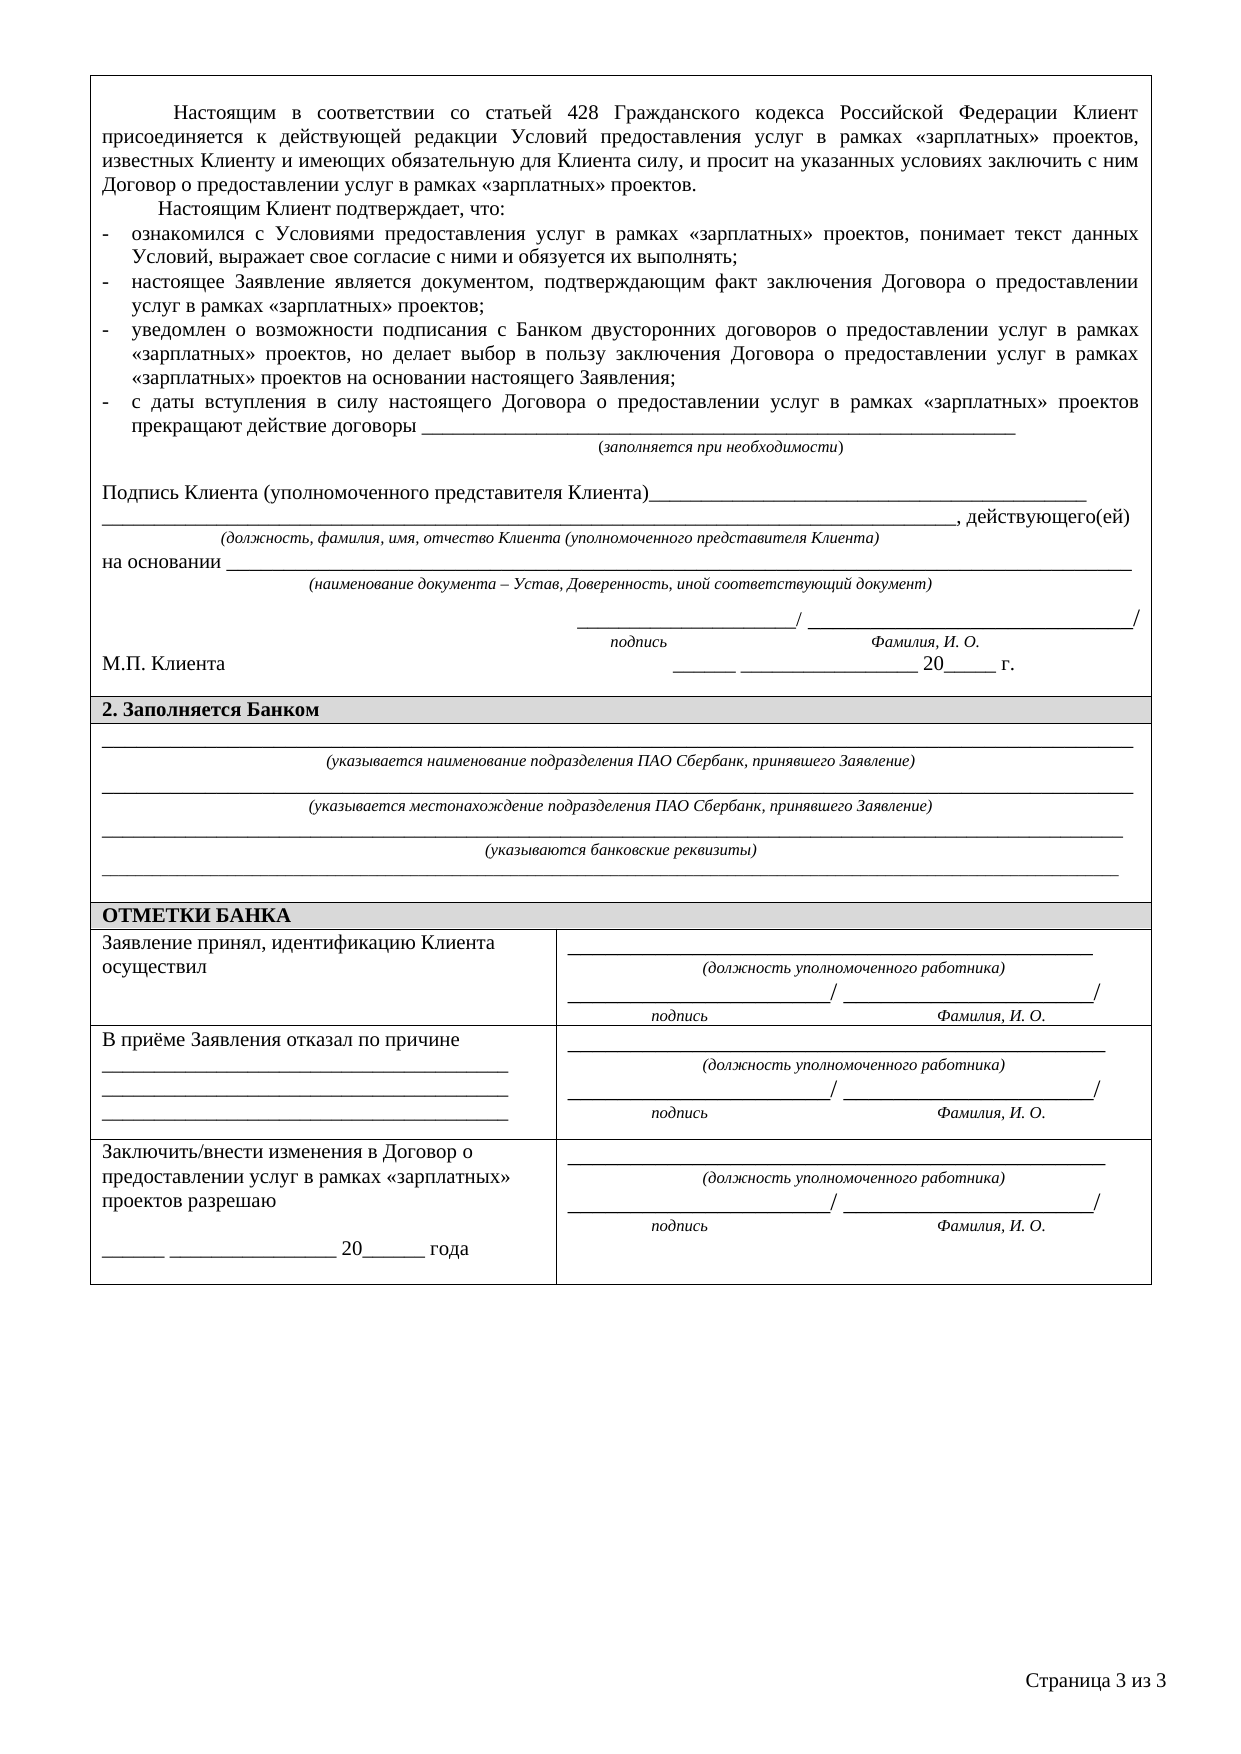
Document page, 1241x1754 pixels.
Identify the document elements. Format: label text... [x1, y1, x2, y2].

table_cell ___________________________________________ (должность уполномоченного работника) _____________________/ ____________________/ подпись Фамилия, И. О. [557, 1140, 1151, 1284]
table_cell ОТМЕТКИ БАНКА [91, 903, 1151, 928]
table_header Настоящим в соответствии со статьей 428 Гражданского кодекса Российской Федерации Клиент присоединяется к действующей редакции Условий предоставления услуг в рамках «зарплатных» проектов, известных Клиенту и имеющих обязательную для Клиента силу, и просит на указанных условиях заключить с ним Договор о предоставлении услуг в рамках «зарплатных» проектов. Настоящим Клиент подтверждает, что: ознакомился с Условиями предоставления услуг в рамках «зарплатных» проектов, понимает текст данных Условий, выражает свое согласие с ними и обязуется их выполнять; настоящее Заявление является документом, подтверждающим факт заключения Договора о предоставлении услуг в рамках «зарплатных» проектов; уведомлен о возможности подписания с Банком двусторонних договоров о предоставлении услуг в рамках «зарплатных» проектов, но делает выбор в пользу заключения Договора о предоставлении услуг в рамках «зарплатных» проектов на основании настоящего Заявления; с даты вступления в силу настоящего Договора о предоставлении услуг в рамках «зарплатных» проектов прекращают действие договоры _________________________________________________________ (заполняется при необходимости) Подпись Клиента (уполномоченного представителя Клиента)__________________________________________ __________________________________________________________________________________, действующего(ей) (должность, фамилия, имя, отчество Клиента (уполномоченного представителя Клиента) на основании _______________________________________________________________________________ (наименование документа – Устав, Доверенность, иной соответствующий документ) _____________________/ __________________________/ подпись Фамилия, И. О. М.П. Клиента ______ _________________ 20_____ г. [91, 76, 1151, 696]
table_cell Заявление принял, идентификацию Клиента осуществил [91, 930, 556, 1025]
table_cell 2. Заполняется Банком [91, 697, 1151, 723]
table_cell Заключить/внести изменения в Договор о предоставлении услуг в рамках «зарплатных» проектов разрешаю ______ ________________ 20______ года [91, 1140, 556, 1284]
table_cell __________________________________________ (должность уполномоченного работника) _____________________/ ____________________/ подпись Фамилия, И. О. [557, 930, 1151, 1025]
table_cell В приёме Заявления отказал по причине _______________________________________ _______________________________________ _______________________________________ [91, 1026, 556, 1138]
table_cell __________________________________________________________________________________________ (указывается наименование подразделения ПАО Сбербанк, принявшего Заявление) __________________________________________________________________________________________ (указывается местонахождение подразделения ПАО Сбербанк, принявшего Заявление) __________________________________________________________________________________________________ (указываются банковские реквизиты) __________________________________________________________________________________________________________________________ [91, 724, 1151, 902]
table_cell ___________________________________________ (должность уполномоченного работника) _____________________/ ____________________/ подпись Фамилия, И. О. [557, 1026, 1151, 1138]
